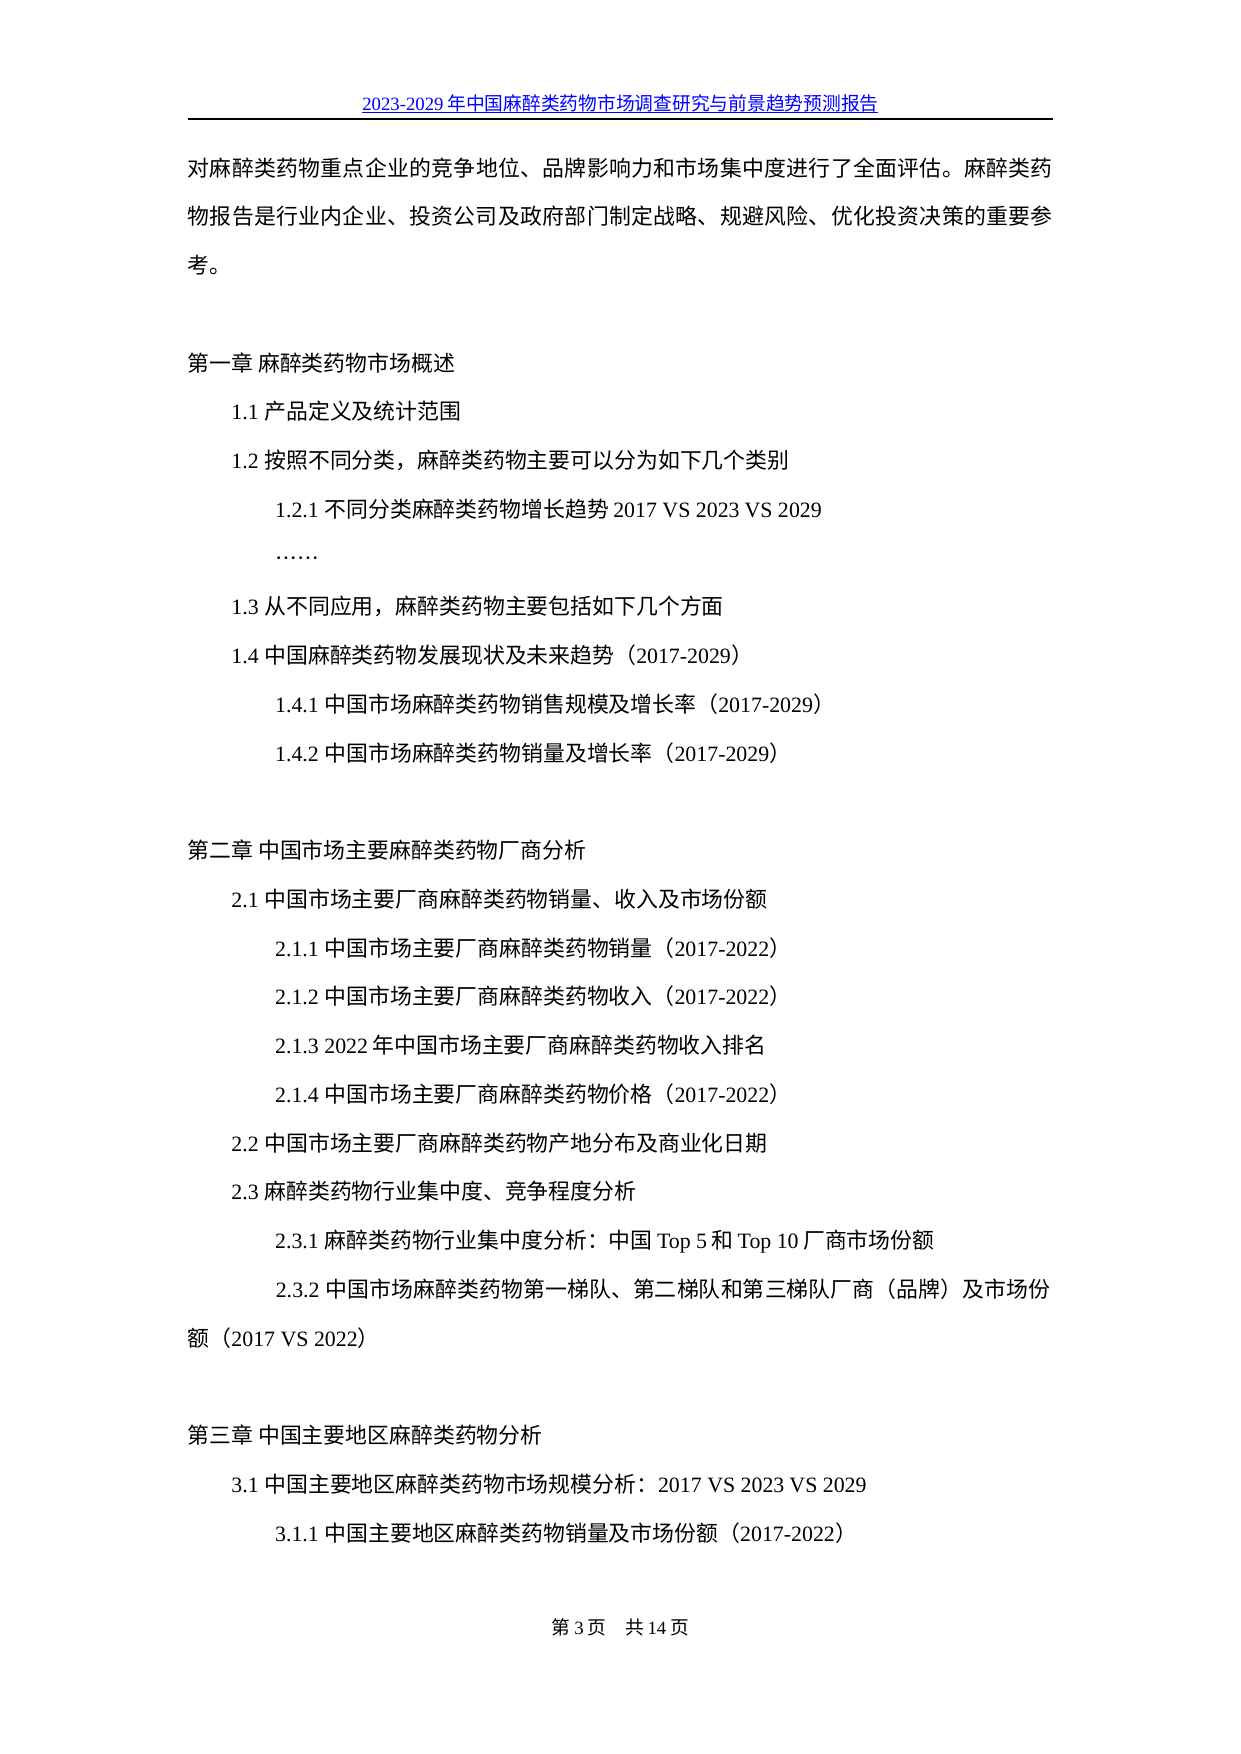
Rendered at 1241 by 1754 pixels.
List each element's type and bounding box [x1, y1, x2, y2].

text [187, 150, 1053, 1548]
